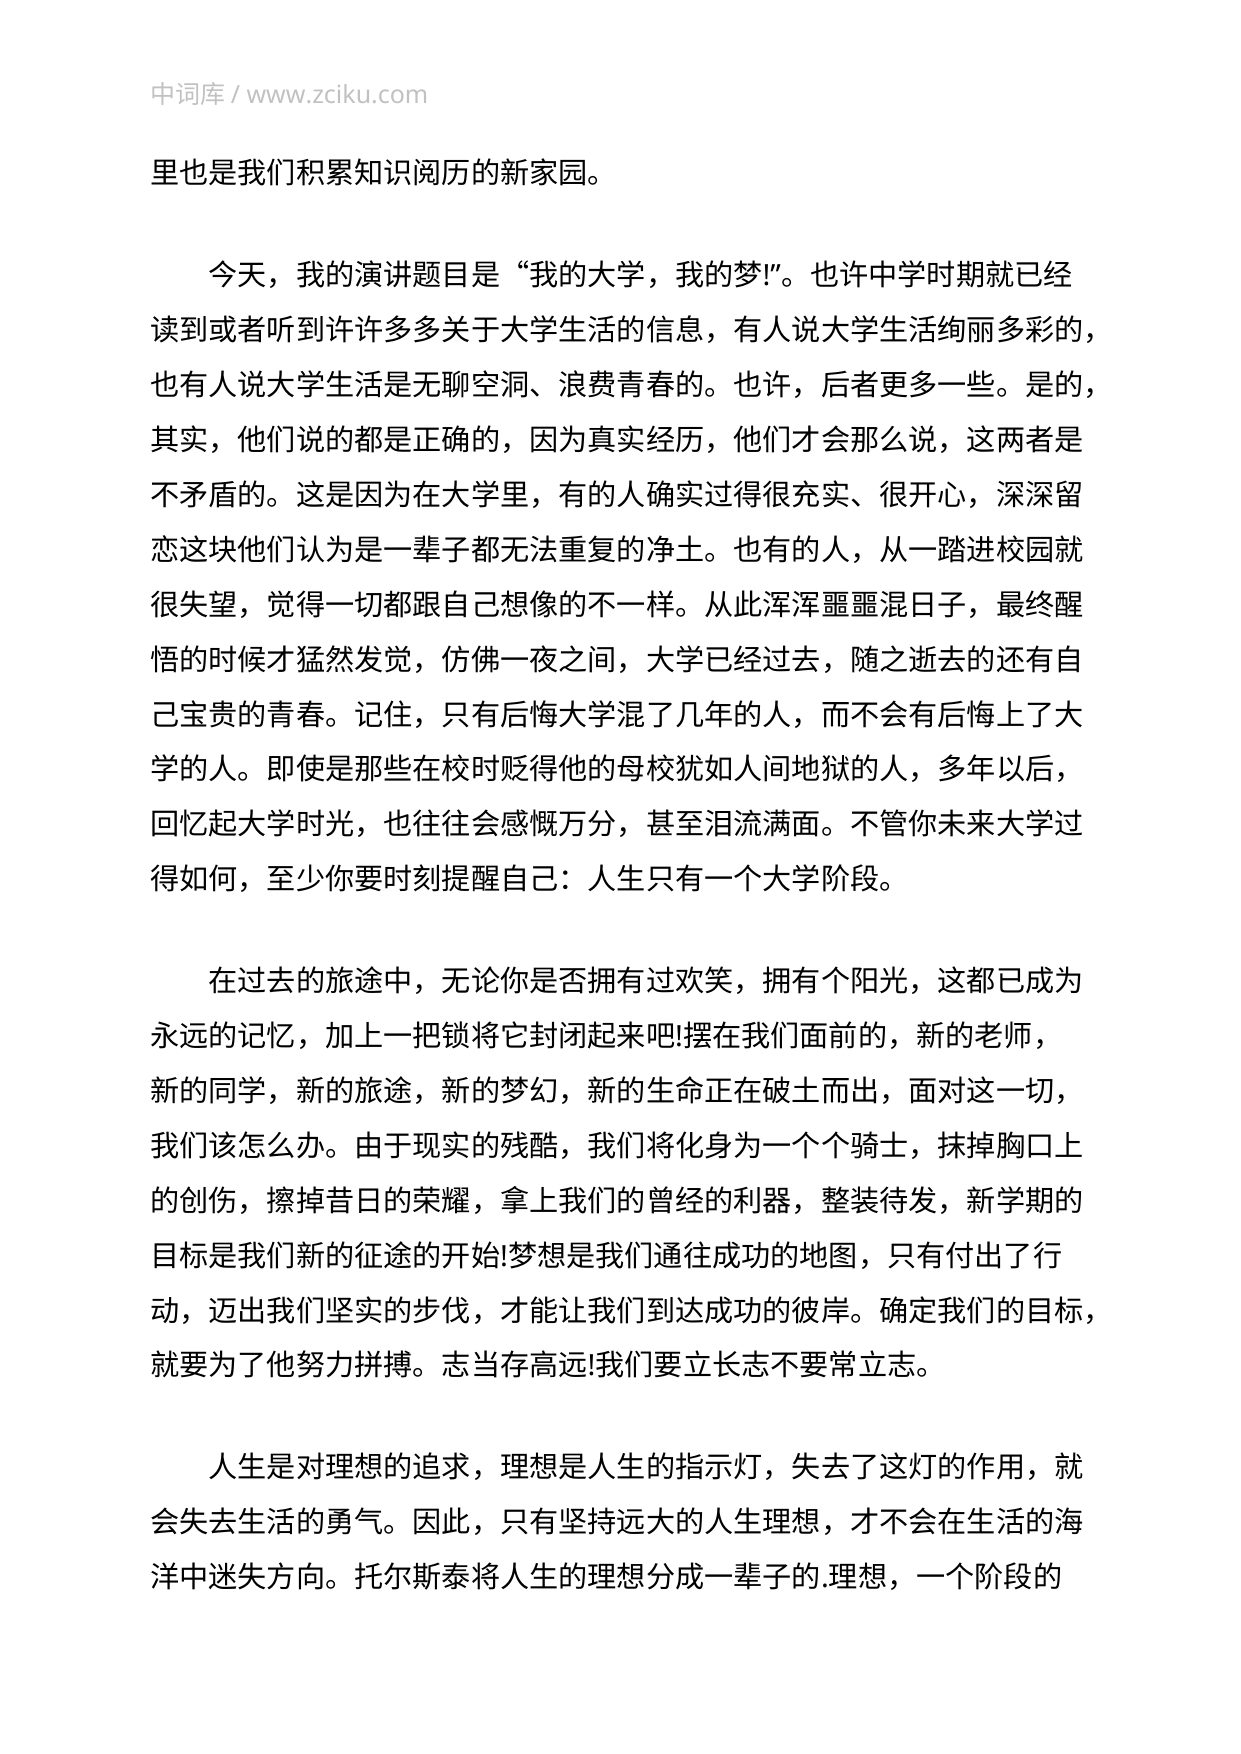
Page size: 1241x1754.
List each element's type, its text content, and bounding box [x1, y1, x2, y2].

text 在过去的旅途中，无论你是否拥有过欢笑，拥有个阳光，这都已成为永远的记忆，加上一把锁将它封闭起来吧!摆在我们面前的，新的老师，新的同学，新的旅途，新的梦幻，新的生命正在破土而出，面对这一切，我们该怎么办。由于现实的残酷，我们将化身为一个个骑士，抹掉胸口上的创伤，擦掉昔日的荣耀，拿上我们的曾经的利器，整装待发，新学期的目标是我们新的征途的开始!梦想是我们通往成功的地图，只有付出了行动，迈出我们坚实的步伐，才能让我们到达成功的彼岸。确定我们的目标，就要为了他努力拼搏。志当存高远!我们要立长志不要常立志。 [150, 957, 1090, 1384]
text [150, 150, 1090, 192]
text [150, 1444, 1090, 1596]
text 今天，我的演讲题目是“我的大学，我的梦!”。也许中学时期就已经读到或者听到许许多多关于大学生活的信息，有人说大学生活绚丽多彩的，也有人说大学生活是无聊空洞、浪费青春的。也许，后者更多一些。是的，其实，他们说的都是正确的，因为真实经历，他们才会那么说，这两者是不矛盾的。这是因为在大学里，有的人确实过得很充实、很开心，深深留恋这块他们认为是一辈子都无法重复的净土。也有的人，从一踏进校园就很失望，觉得一切都跟自己想像的不一样。从此浑浑噩噩混日子，最终醒悟的时候才猛然发觉，仿佛一夜之间，大学已经过去，随之逝去的还有自己宝贵的青春。记住，只有后悔大学混了几年的人，而不会有后悔上了大学的人。即使是那些在校时贬得他的母校犹如人间地狱的人，多年以后，回忆起大学时光，也往往会感慨万分，甚至泪流满面。不管你未来大学过得如何，至少你要时刻提醒自己：人生只有一个大学阶段。 [150, 252, 1090, 898]
